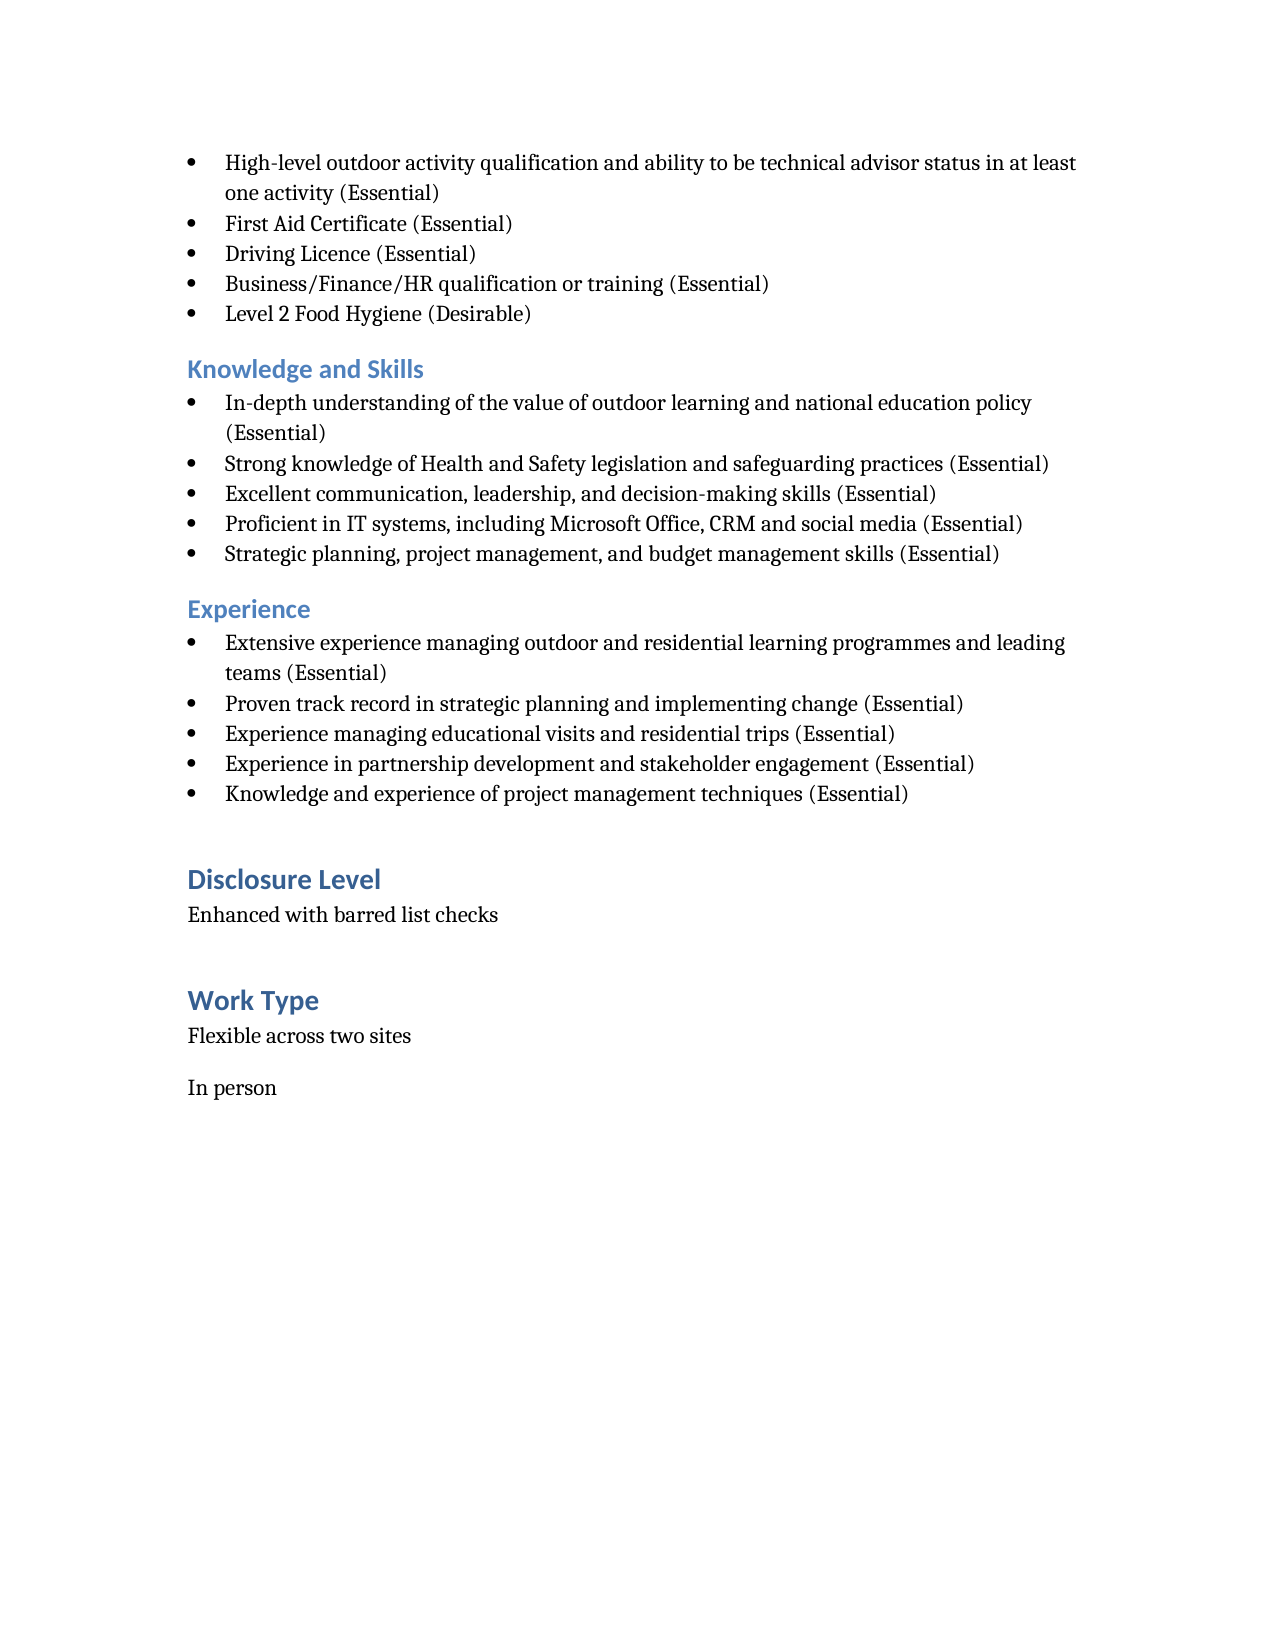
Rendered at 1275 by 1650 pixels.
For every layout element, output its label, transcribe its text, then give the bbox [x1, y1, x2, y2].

list Strategic planning, project management, and budget management skills (Essential) [187, 541, 1087, 567]
text In person [187, 1074, 1087, 1101]
subtitle Knowledge and Skills [187, 352, 1087, 385]
text Flexible across two sites [187, 1023, 1087, 1050]
list High-level outdoor activity qualification and ability to be technical advisor status in at least one activity (Essential) [187, 150, 1087, 207]
list Driving Licence (Essential) [187, 241, 1087, 267]
subtitle Experience [187, 592, 1087, 625]
list Extensive experience managing outdoor and residential learning programmes and leading teams (Essential) [187, 630, 1087, 687]
subtitle Work Type [187, 982, 1087, 1018]
list Knowledge and experience of project management techniques (Essential) [187, 781, 1087, 807]
list Experience managing educational visits and residential trips (Essential) [187, 721, 1087, 747]
list First Aid Certificate (Essential) [187, 210, 1087, 237]
list Business/Finance/HR qualification or training (Essential) [187, 271, 1087, 297]
list Excellent communication, leadership, and decision-making skills (Essential) [187, 481, 1087, 507]
list Experience in partnership development and stakeholder engagement (Essential) [187, 751, 1087, 777]
list Proven track record in strategic planning and implementing change (Essential) [187, 690, 1087, 717]
list In-depth understanding of the value of outdoor learning and national education policy (Essential) [187, 390, 1087, 447]
subtitle Disclosure Level [187, 861, 1087, 897]
list Strong knowledge of Health and Safety legislation and safeguarding practices (Essential) [187, 450, 1087, 477]
list Level 2 Food Hygiene (Desirable) [187, 301, 1087, 327]
list Proficient in IT systems, including Microsoft Office, CRM and social media (Essential) [187, 511, 1087, 537]
text Enhanced with barred list checks [187, 902, 1087, 928]
